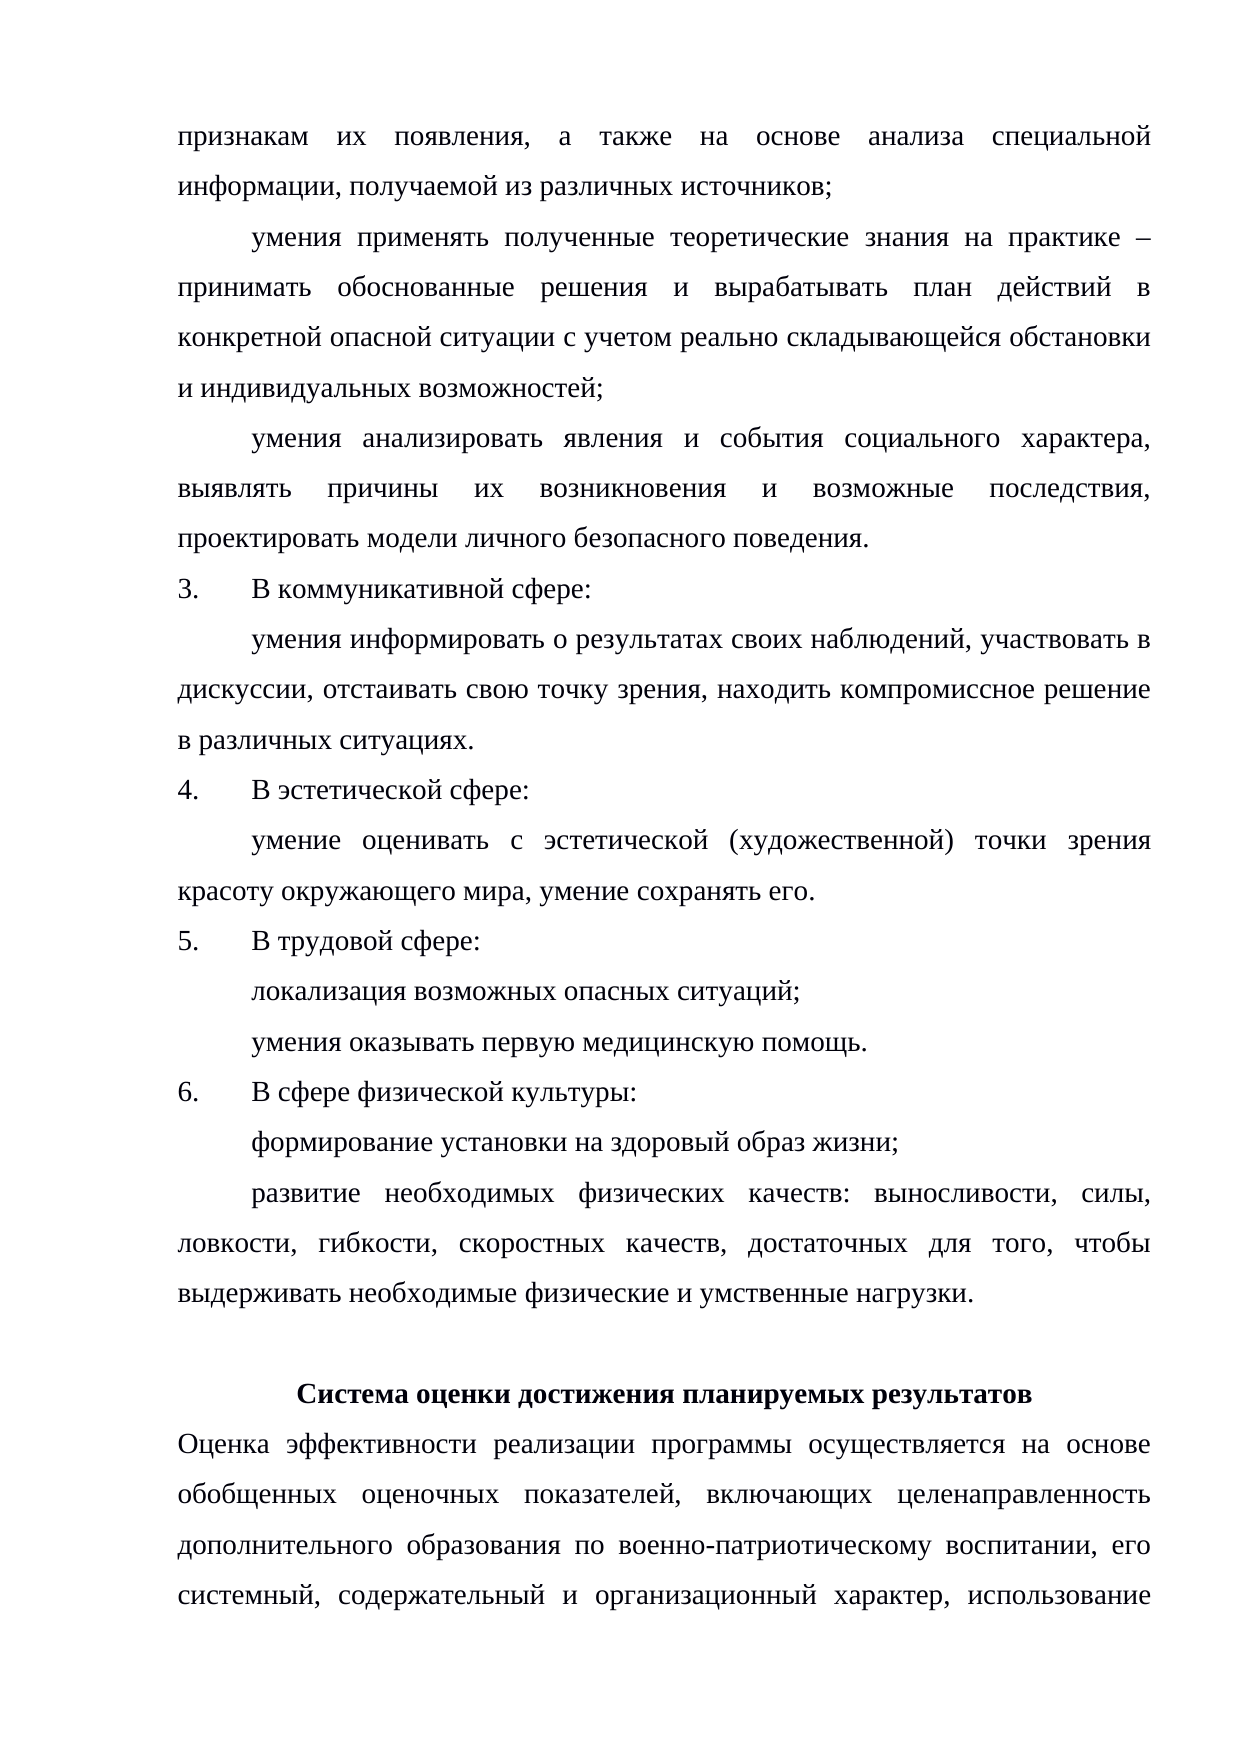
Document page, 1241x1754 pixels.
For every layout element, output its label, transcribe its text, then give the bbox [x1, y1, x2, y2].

text  умения применять полученные теоретические знания на практике – принимать обоснованные решения и вырабатывать план действий в конкретной опасной ситуации с учетом реально складывающейся обстановки и индивидуальных возможностей; [177, 219, 1152, 403]
text 5. В трудовой сфере: [177, 923, 1152, 957]
text  формирование установки на здоровый образ жизни; [177, 1124, 1152, 1158]
text Система оценки достижения планируемых результатов [177, 1376, 1152, 1409]
text 6. В сфере физической культуры: [177, 1074, 1152, 1108]
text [177, 118, 1152, 202]
text  умение оценивать с эстетической (художественной) точки зрения красоту окружающего мира, умение сохранять его. [177, 822, 1152, 906]
text 4. В эстетической сфере: [177, 772, 1152, 806]
text  локализация возможных опасных ситуаций; [177, 973, 1152, 1007]
text  умения оказывать первую медицинскую помощь. [177, 1024, 1152, 1057]
text  развитие необходимых физических качеств: выносливости, силы, ловкости, гибкости, скоростных качеств, достаточных для того, чтобы выдерживать необходимые физические и умственные нагрузки. [177, 1175, 1152, 1309]
text  умения информировать о результатах своих наблюдений, участвовать в дискуссии, отстаивать свою точку зрения, находить компромиссное решение в различных ситуациях. [177, 621, 1152, 755]
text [177, 1426, 1152, 1611]
text  умения анализировать явления и события социального характера, выявлять причины их возникновения и возможные последствия, проектировать модели личного безопасного поведения. [177, 420, 1152, 554]
text 3. В коммуникативной сфере: [177, 571, 1152, 604]
